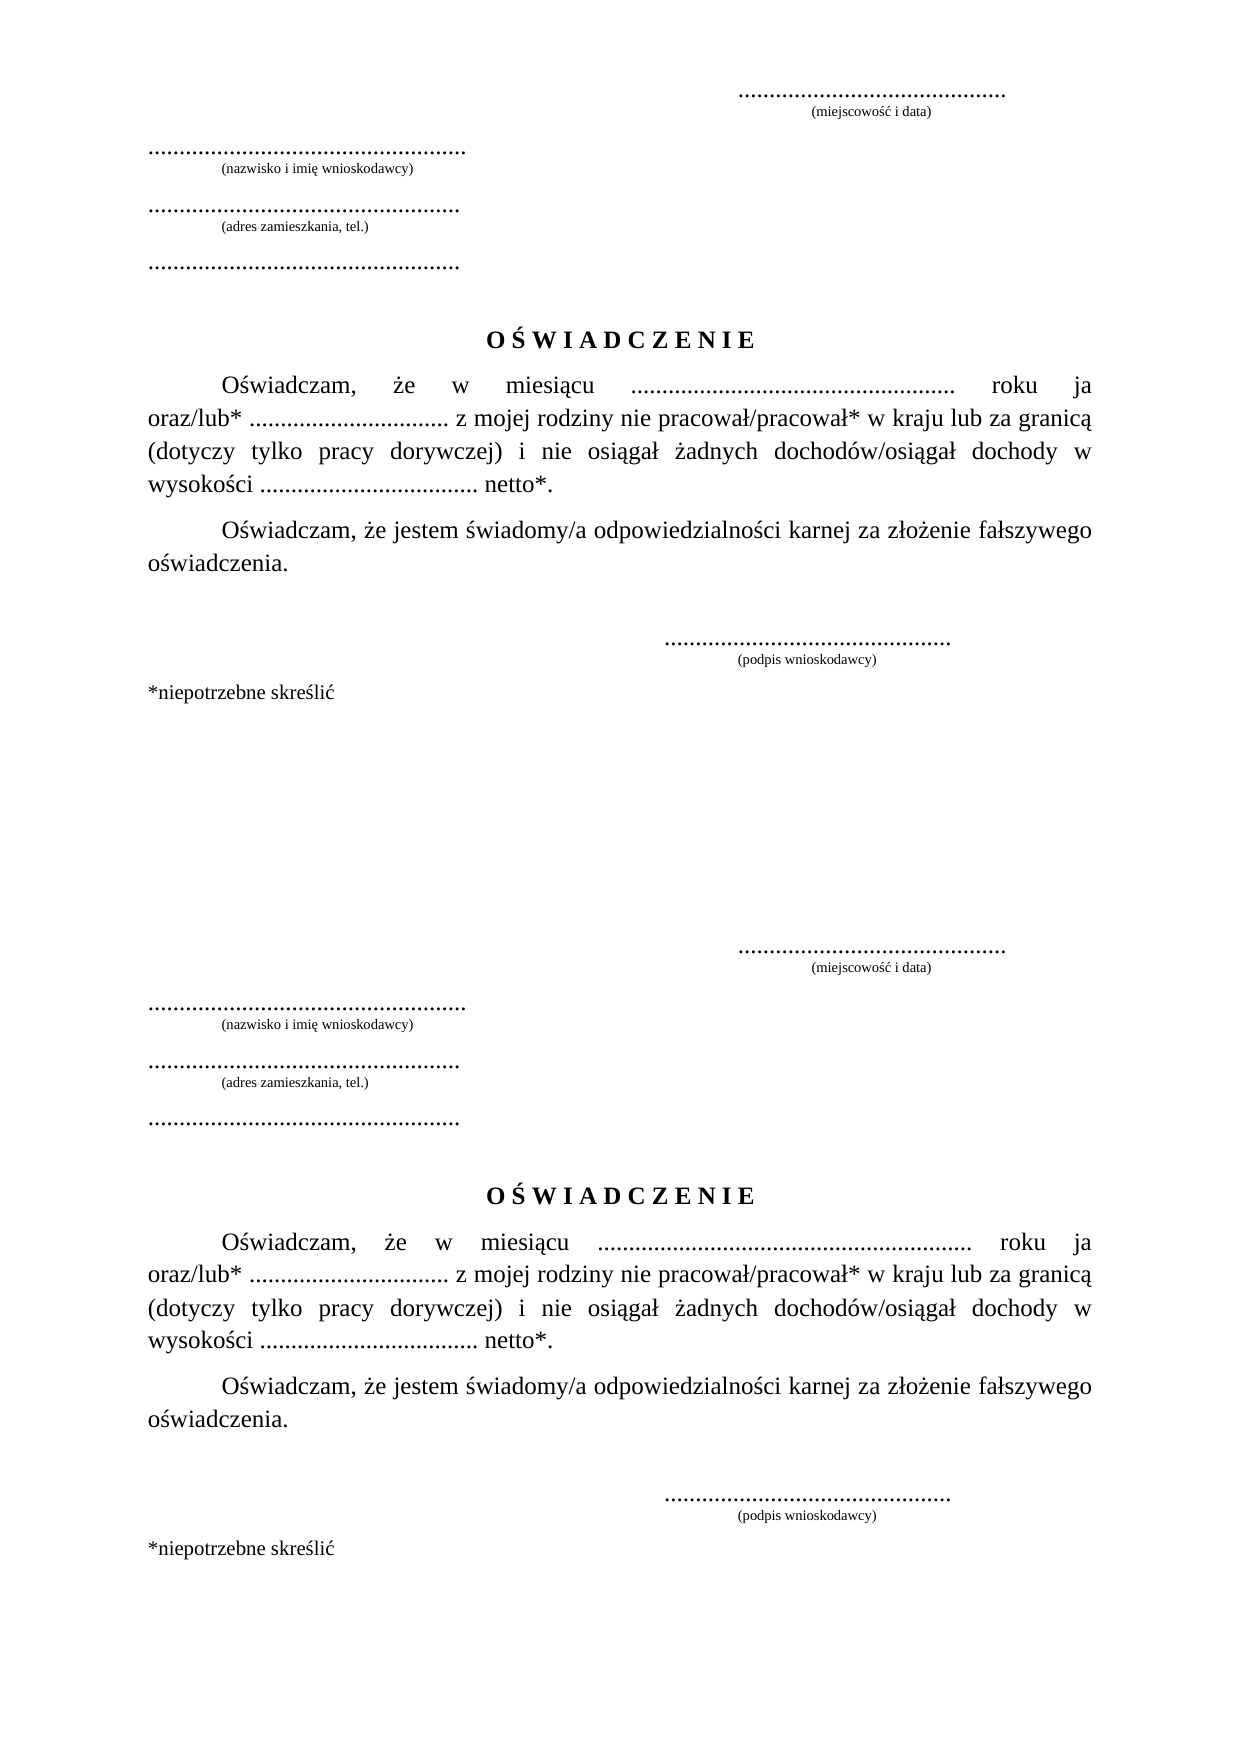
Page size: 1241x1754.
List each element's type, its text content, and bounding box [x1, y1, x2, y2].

text .................................................. [148, 246, 1093, 275]
text .................................................. [148, 1102, 1093, 1131]
text (adres zamieszkania, tel.) [148, 218, 1093, 246]
text *niepotrzebne skreślić [148, 1536, 1093, 1560]
text O Ś W I A D C Z E N I E [148, 1181, 1093, 1210]
text (miejscowość i data) [738, 959, 1093, 987]
text Oświadczam, że w miesiącu .................................................... roku ja oraz/lub* ................................ z mojej rodziny nie pracował/pracował* w kraju lub za granicą (dotyczy tylko pracy dorywczej) i nie osiągał żadnych dochodów/osiągał dochody w wysokości ................................... netto*. [148, 370, 1093, 498]
text (nazwisko i imię wnioskodawcy) [148, 1016, 1093, 1045]
text ........................................... [664, 74, 1093, 103]
text ................................................... [148, 131, 1093, 160]
text (podpis wnioskodawcy) [664, 651, 1093, 680]
text *niepotrzebne skreślić [148, 680, 1093, 704]
text (nazwisko i imię wnioskodawcy) [148, 160, 1093, 189]
text .............................................. [590, 622, 1093, 651]
text O Ś W I A D C Z E N I E [148, 325, 1093, 354]
text .................................................. [148, 1045, 1093, 1074]
text ................................................... [148, 987, 1093, 1016]
text .................................................. [148, 189, 1093, 218]
text Oświadczam, że jestem świadomy/a odpowiedzialności karnej za złożenie fałszywego oświadczenia. [148, 1371, 1093, 1433]
text Oświadczam, że jestem świadomy/a odpowiedzialności karnej za złożenie fałszywego oświadczenia. [148, 515, 1093, 577]
text (adres zamieszkania, tel.) [148, 1074, 1093, 1102]
text (miejscowość i data) [738, 103, 1093, 131]
text Oświadczam, że w miesiącu ............................................................ roku ja oraz/lub* ................................ z mojej rodziny nie pracował/pracował* w kraju lub za granicą (dotyczy tylko pracy dorywczej) i nie osiągał żadnych dochodów/osiągał dochody w wysokości ................................... netto*. [148, 1227, 1093, 1354]
text .............................................. [590, 1478, 1093, 1507]
text ........................................... [664, 930, 1093, 959]
text (podpis wnioskodawcy) [664, 1507, 1093, 1536]
